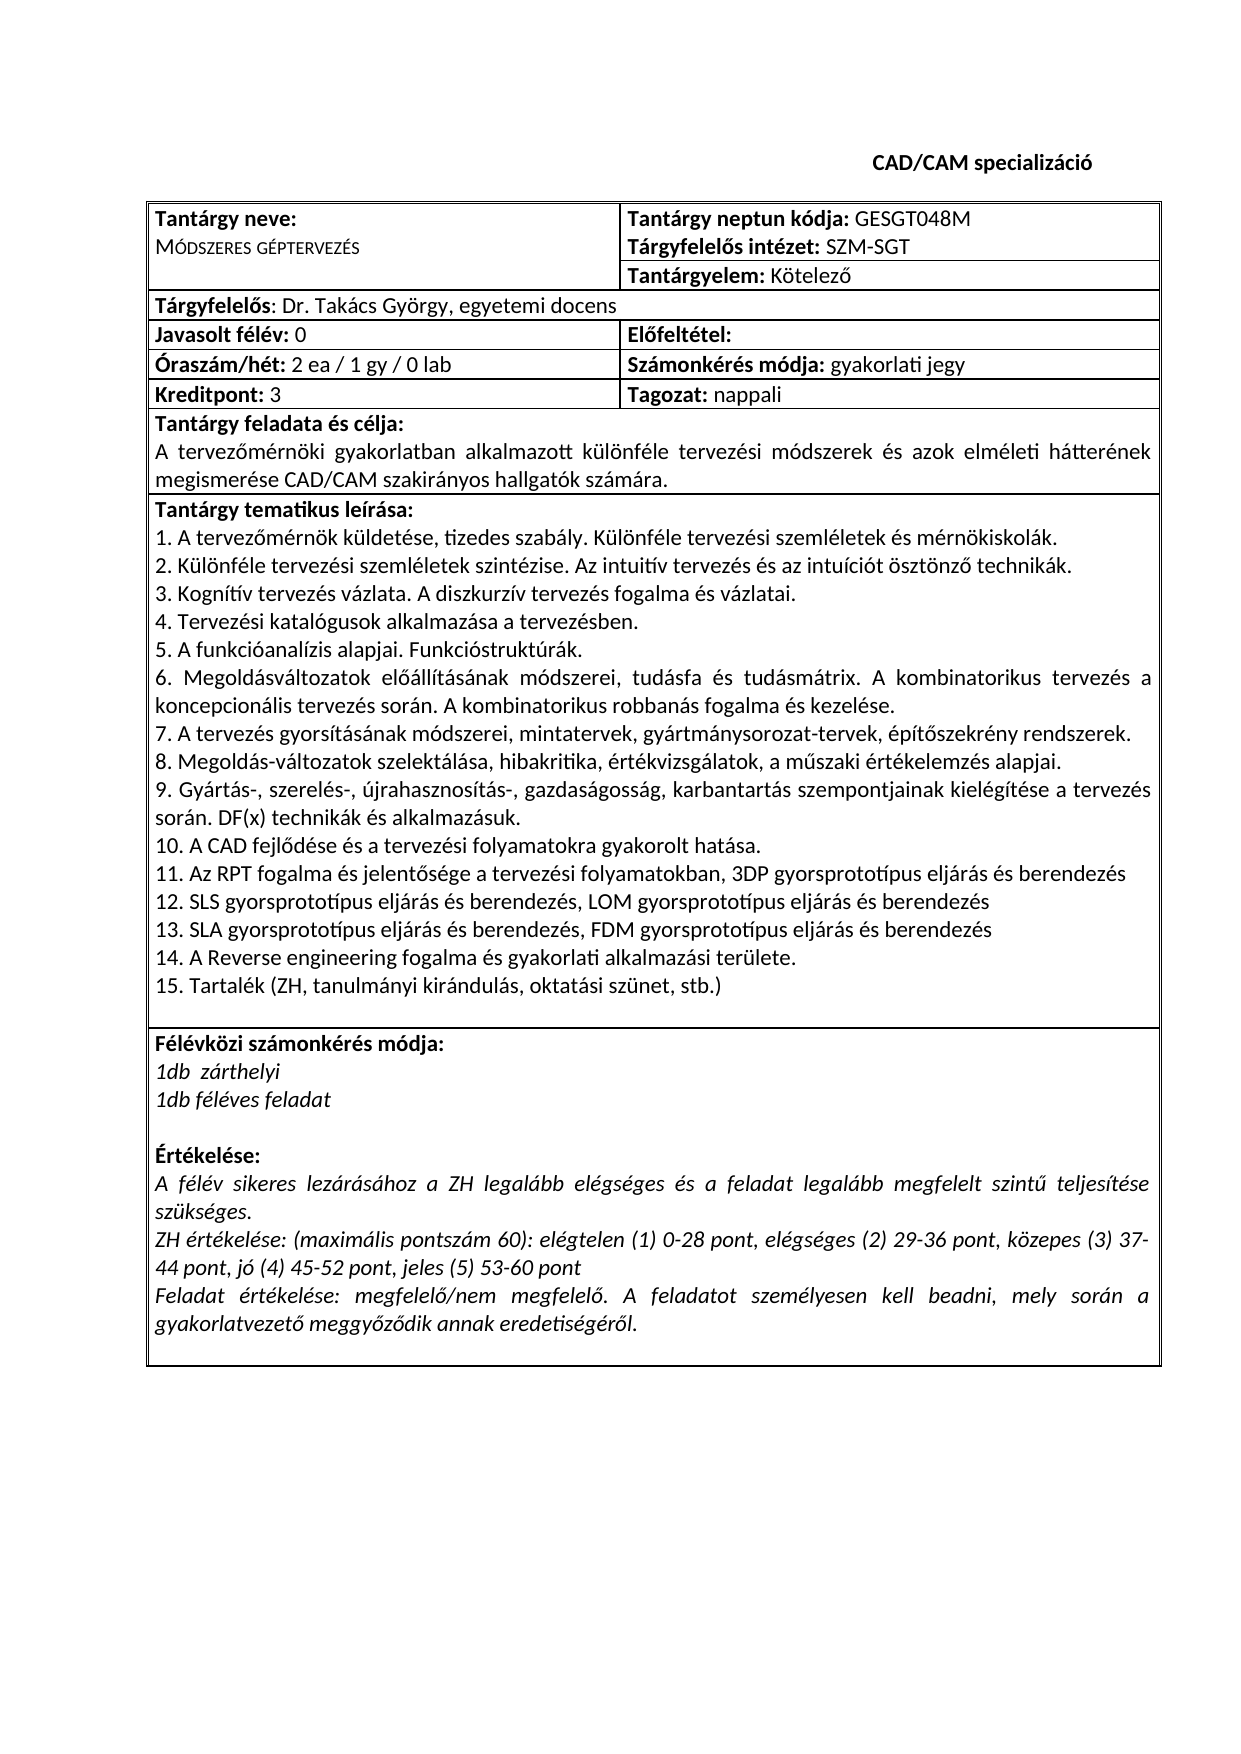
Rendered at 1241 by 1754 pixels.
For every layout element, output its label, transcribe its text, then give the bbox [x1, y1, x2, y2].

table_cell Javasolt félév: 0 [149, 321, 619, 348]
table_cell Tagozat: nappali [621, 380, 1159, 408]
table_cell Előfeltétel: [621, 321, 1159, 348]
table_cell Félévközi számonkérés módja: 1db zárthelyi 1db féléves feladat Értékelése: A félév sikeres lezárásához a ZH legalább elégséges és a feladat legalább megfelelt szintű teljesítése szükséges. ZH értékelése: (maximális pontszám 60): elégtelen (1) 0-28 pont, elégséges (2) 29-36 pont, közepes (3) 37-44 pont, jó (4) 45-52 pont, jeles (5) 53-60 pont Feladat értékelése: megfelelő/nem megfelelő. A feladatot személyesen kell beadni, mely során a gyakorlatvezető meggyőződik annak eredetiségéről. [149, 1029, 1159, 1365]
table_cell Tantárgy feladata és célja: A tervezőmérnöki gyakorlatban alkalmazott különféle tervezési módszerek és azok elméleti hátterének megismerése CAD/CAM szakirányos hallgatók számára. [149, 409, 1159, 493]
table_header Tantárgy neptun kódja: GESGT048M Tárgyfelelős intézet: SZM-SGT [621, 204, 1159, 260]
table_cell Kreditpont: 3 [149, 380, 619, 408]
text CAD/CAM specializáció [148, 148, 1093, 176]
table_cell Tárgyfelelős: Dr. Takács György, egyetemi docens [149, 291, 1159, 319]
table_cell Tantárgy tematikus leírása: 1. A tervezőmérnök küldetése, tizedes szabály. Különféle tervezési szemléletek és mérnökiskolák. 2. Különféle tervezési szemléletek szintézise. Az intuitív tervezés és az intuíciót ösztönző technikák. 3. Kognítív tervezés vázlata. A diszkurzív tervezés fogalma és vázlatai. 4. Tervezési katalógusok alkalmazása a tervezésben. 5. A funkcióanalízis alapjai. Funkcióstruktúrák. 6. Megoldásváltozatok előállításának módszerei, tudásfa és tudásmátrix. A kombinatorikus tervezés a koncepcionális tervezés során. A kombinatorikus robbanás fogalma és kezelése. 7. A tervezés gyorsításának módszerei, mintatervek, gyártmánysorozat-tervek, építőszekrény rendszerek. 8. Megoldás-változatok szelektálása, hibakritika, értékvizsgálatok, a műszaki értékelemzés alapjai. 9. Gyártás-, szerelés-, újrahasznosítás-, gazdaságosság, karbantartás szempontjainak kielégítése a tervezés során. DF(x) technikák és alkalmazásuk. 10. A CAD fejlődése és a tervezési folyamatokra gyakorolt hatása. 11. Az RPT fogalma és jelentősége a tervezési folyamatokban, 3DP gyorsprototípus eljárás és berendezés 12. SLS gyorsprototípus eljárás és berendezés, LOM gyorsprototípus eljárás és berendezés 13. SLA gyorsprototípus eljárás és berendezés, FDM gyorsprototípus eljárás és berendezés 14. A Reverse engineering fogalma és gyakorlati alkalmazási területe. 15. Tartalék (ZH, tanulmányi kirándulás, oktatási szünet, stb.) [149, 495, 1159, 1027]
table_cell Számonkérés módja: gyakorlati jegy [621, 350, 1159, 378]
table_header Tantárgy neve: Módszeres géptervezés [149, 204, 619, 289]
table_cell Tantárgyelem: Kötelező [621, 261, 1159, 289]
table_cell Óraszám/hét: 2 ea / 1 gy / 0 lab [149, 350, 619, 378]
